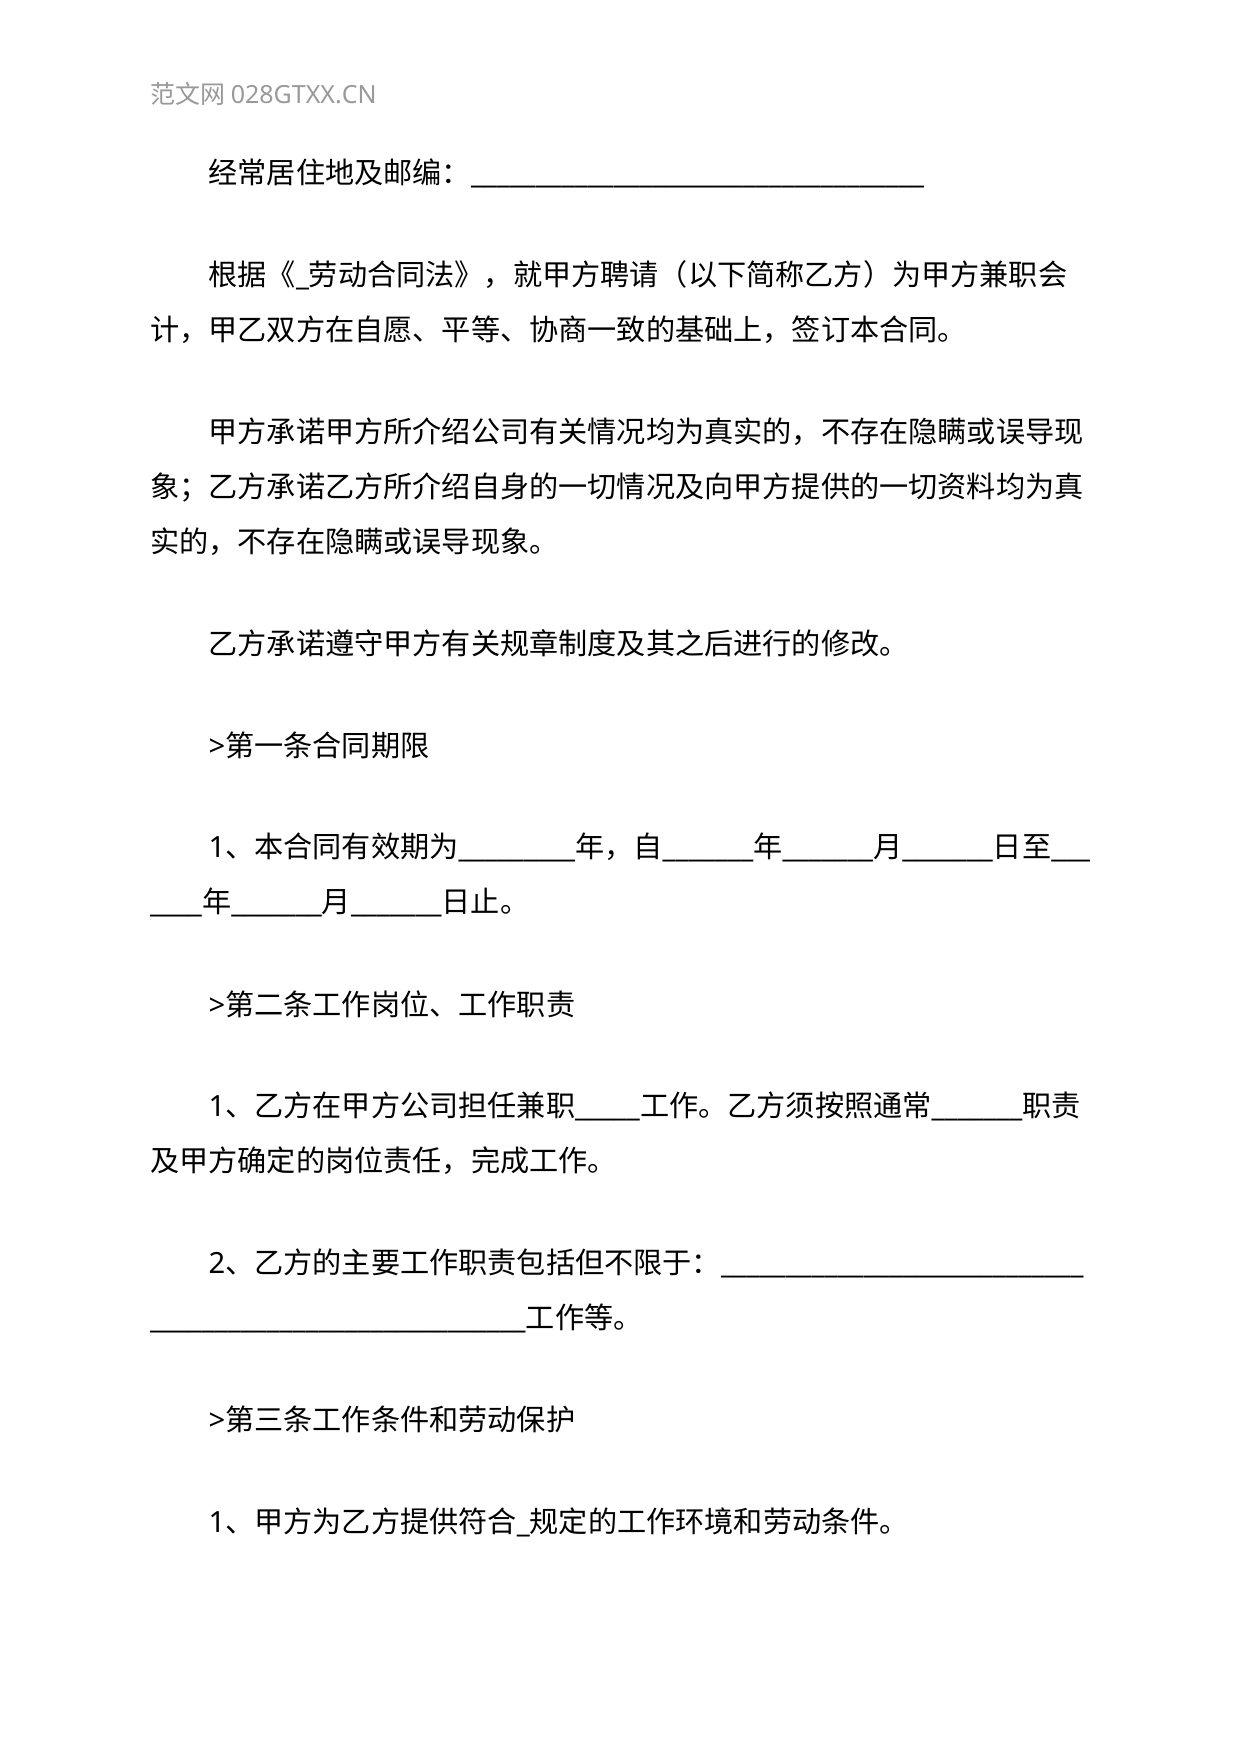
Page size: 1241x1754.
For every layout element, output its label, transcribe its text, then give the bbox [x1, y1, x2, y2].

text >第三条工作条件和劳动保护 [150, 1397, 1090, 1439]
text 2、乙方的主要工作职责包括但不限于：_________________________________________________________工作等。 [150, 1240, 1090, 1337]
text 甲方承诺甲方所介绍公司有关情况均为真实的，不存在隐瞒或误导现象；乙方承诺乙方所介绍自身的一切情况及向甲方提供的一切资料均为真实的，不存在隐瞒或误导现象。 [150, 409, 1090, 561]
text 1、本合同有效期为_________年，自_______年_______月_______日至_______年_______月_______日止。 [150, 824, 1090, 921]
text 经常居住地及邮编：___________________________________ [150, 150, 1090, 192]
text 1、甲方为乙方提供符合_规定的工作环境和劳动条件。 [150, 1499, 1090, 1541]
text 乙方承诺遵守甲方有关规章制度及其之后进行的修改。 [150, 620, 1090, 663]
text >第一条合同期限 [150, 722, 1090, 764]
text 根据《_劳动合同法》，就甲方聘请（以下简称乙方）为甲方兼职会计，甲乙双方在自愿、平等、协商一致的基础上，签订本合同。 [150, 252, 1090, 349]
text 1、乙方在甲方公司担任兼职_____工作。乙方须按照通常_______职责及甲方确定的岗位责任，完成工作。 [150, 1083, 1090, 1180]
text >第二条工作岗位、工作职责 [150, 981, 1090, 1023]
